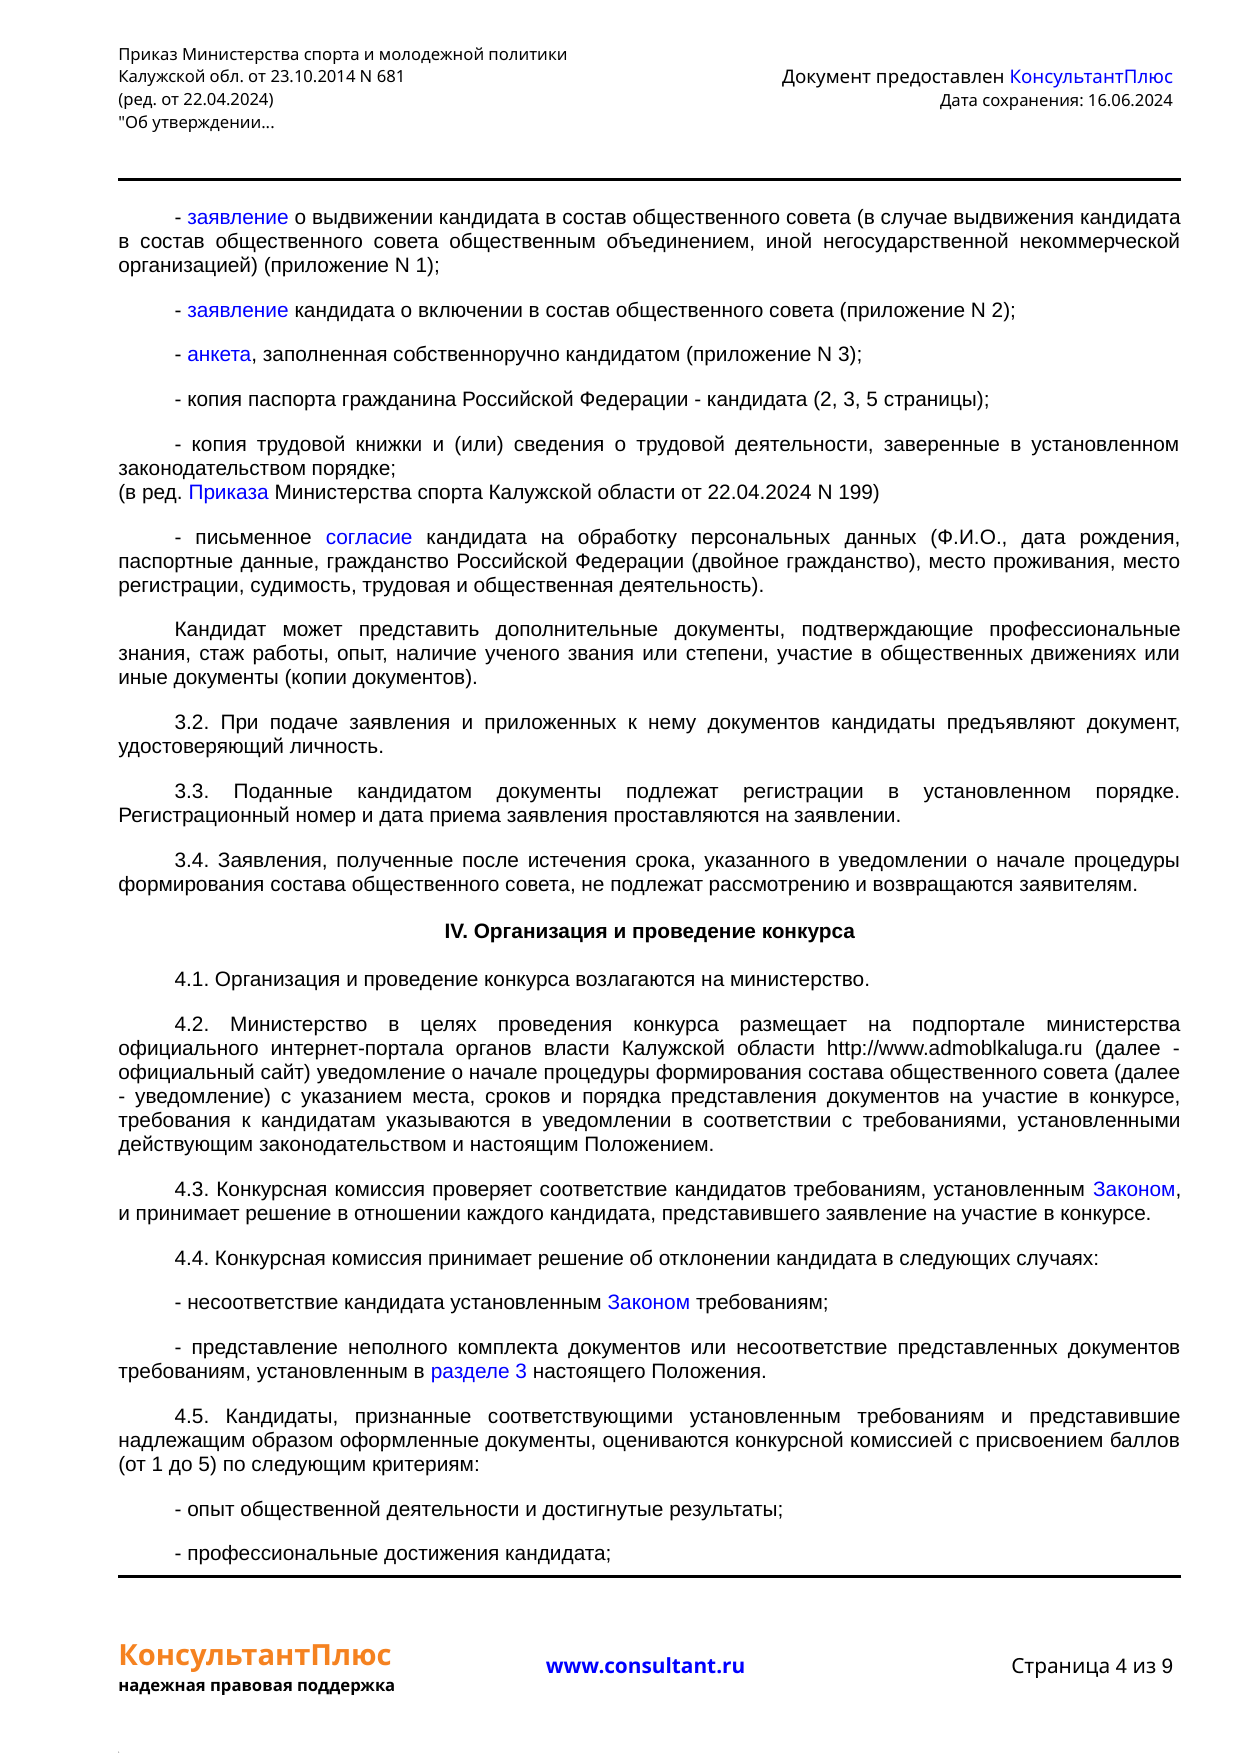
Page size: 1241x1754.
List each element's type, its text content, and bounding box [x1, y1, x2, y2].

text - заявление кандидата о включении в состав общественного совета (приложение N 2); [118, 297, 1181, 321]
text - представление неполного комплекта документов или несоответствие представленных документов требованиям, установленным в разделе 3 настоящего Положения. [118, 1335, 1181, 1383]
text 4.2. Министерство в целях проведения конкурса размещает на подпортале министерства официального интернет-портала органов власти Калужской области http://www.admoblkaluga.ru (далее - официальный сайт) уведомление о начале процедуры формирования состава общественного совета (далее - уведомление) с указанием места, сроков и порядка представления документов на участие в конкурсе, требования к кандидатам указываются в уведомлении в соответствии с требованиями, установленными действующим законодательством и настоящим Положением. [118, 1012, 1181, 1156]
text (в ред. Приказа Министерства спорта Калужской области от 22.04.2024 N 199) [118, 480, 1181, 504]
text 4.1. Организация и проведение конкурса возлагаются на министерство. [118, 967, 1181, 991]
text - опыт общественной деятельности и достигнутые результаты; [118, 1496, 1181, 1520]
text Кандидат может представить дополнительные документы, подтверждающие профессиональные знания, стаж работы, опыт, наличие ученого звания или степени, участие в общественных движениях или иные документы (копии документов). [118, 617, 1181, 689]
text - профессиональные достижения кандидата; [118, 1541, 1181, 1565]
text - заявление о выдвижении кандидата в состав общественного совета (в случае выдвижения кандидата в состав общественного совета общественным объединением, иной негосударственной некоммерческой организацией) (приложение N 1); [118, 205, 1181, 277]
text - письменное согласие кандидата на обработку персональных данных (Ф.И.О., дата рождения, паспортные данные, гражданство Российской Федерации (двойное гражданство), место проживания, место регистрации, судимость, трудовая и общественная деятельность). [118, 524, 1181, 596]
text 3.3. Поданные кандидатом документы подлежат регистрации в установленном порядке. Регистрационный номер и дата приема заявления проставляются на заявлении. [118, 779, 1181, 827]
text - копия паспорта гражданина Российской Федерации - кандидата (2, 3, 5 страницы); [118, 387, 1181, 411]
text - несоответствие кандидата установленным Законом требованиям; [118, 1290, 1181, 1314]
text 4.5. Кандидаты, признанные соответствующими установленным требованиям и представившие надлежащим образом оформленные документы, оцениваются конкурсной комиссией с присвоением баллов (от 1 до 5) по следующим критериям: [118, 1404, 1181, 1476]
text - анкета, заполненная собственноручно кандидатом (приложение N 3); [118, 342, 1181, 366]
text 4.3. Конкурсная комиссия проверяет соответствие кандидатов требованиям, установленным Законом, и принимает решение в отношении каждого кандидата, представившего заявление на участие в конкурсе. [118, 1177, 1181, 1224]
text 4.4. Конкурсная комиссия принимает решение об отклонении кандидата в следующих случаях: [118, 1245, 1181, 1269]
title IV. Организация и проведение конкурса [118, 919, 1181, 943]
text 3.2. При подаче заявления и приложенных к нему документов кандидаты предъявляют документ, удостоверяющий личность. [118, 710, 1181, 758]
text 3.4. Заявления, полученные после истечения срока, указанного в уведомлении о начале процедуры формирования состава общественного совета, не подлежат рассмотрению и возвращаются заявителям. [118, 847, 1181, 895]
text - копия трудовой книжки и (или) сведения о трудовой деятельности, заверенные в установленном законодательством порядке; [118, 432, 1181, 480]
